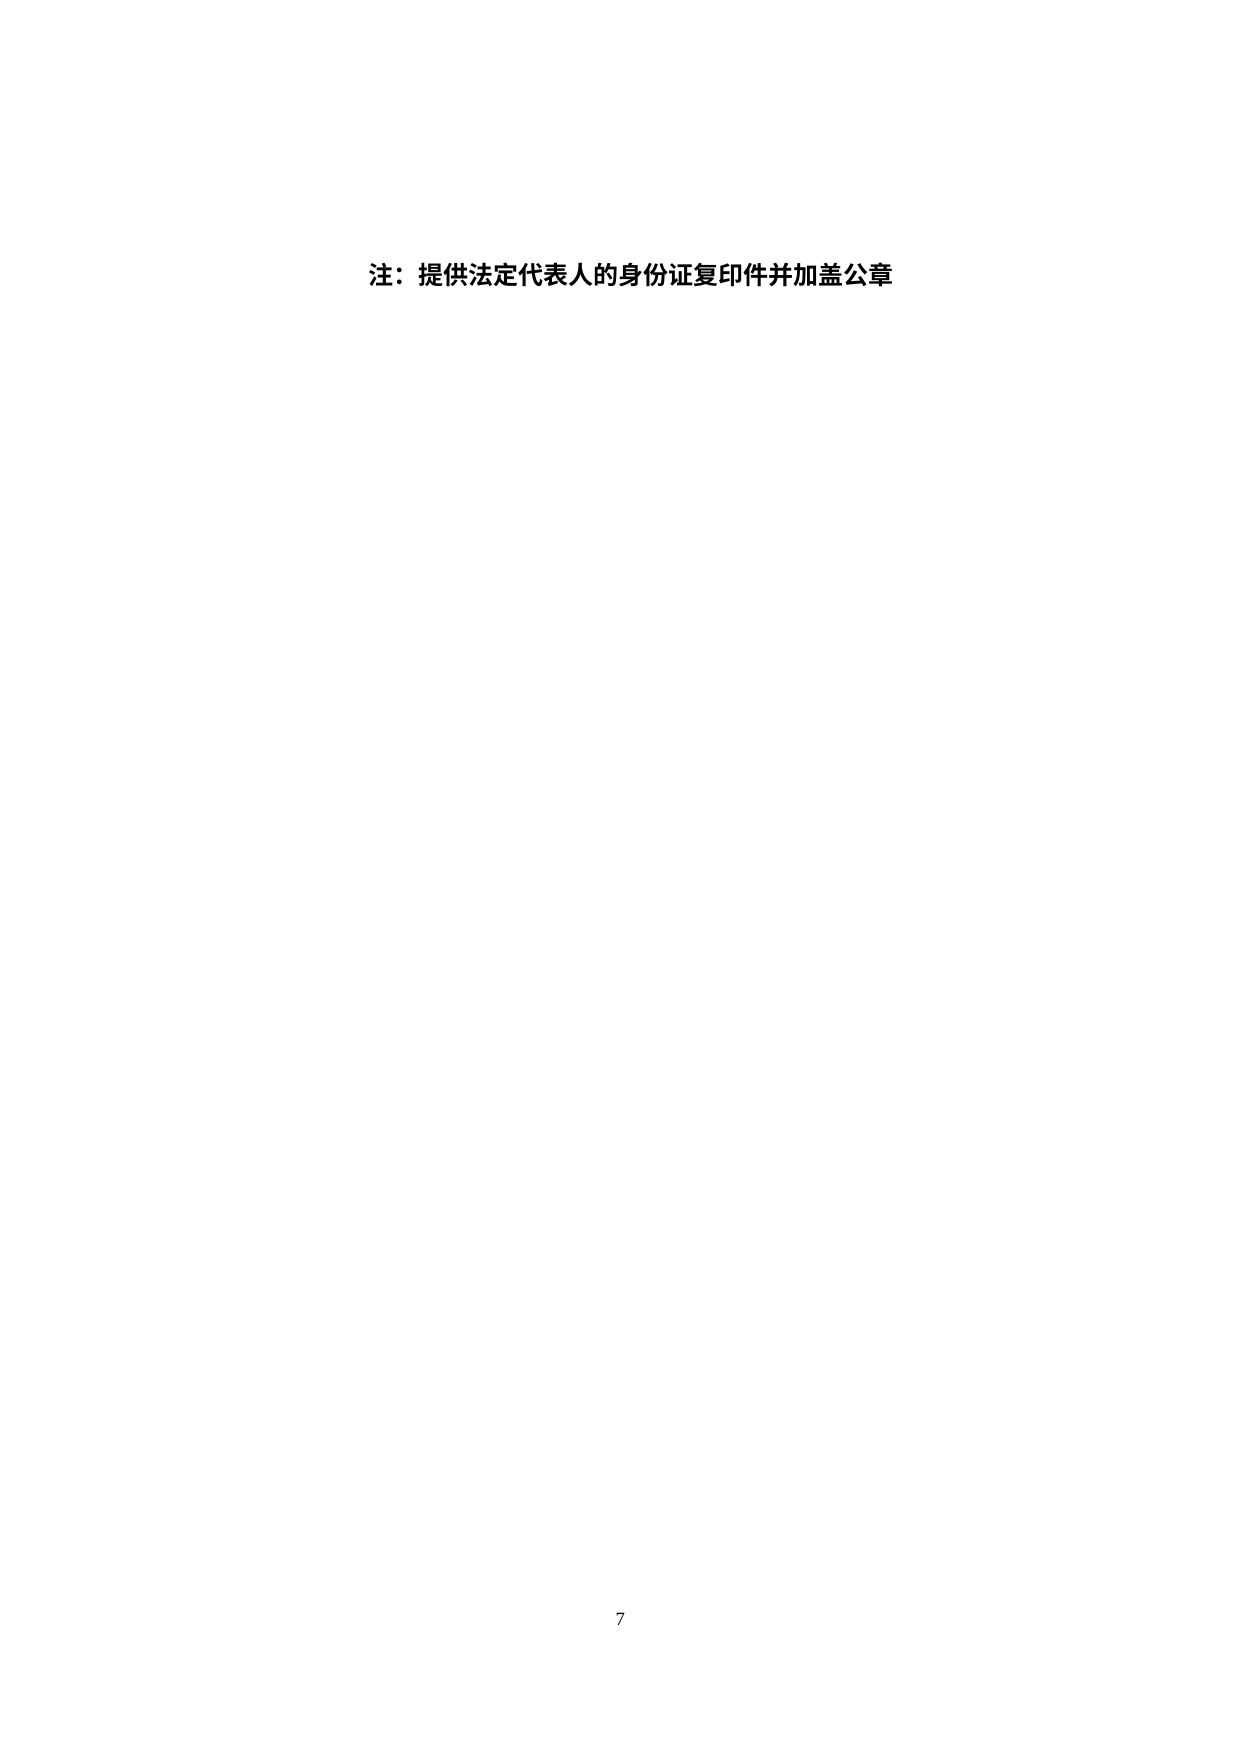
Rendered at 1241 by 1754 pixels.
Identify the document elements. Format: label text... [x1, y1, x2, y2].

text 注：提供法定代表人的身份证复印件并加盖公章 [159, 241, 1081, 306]
